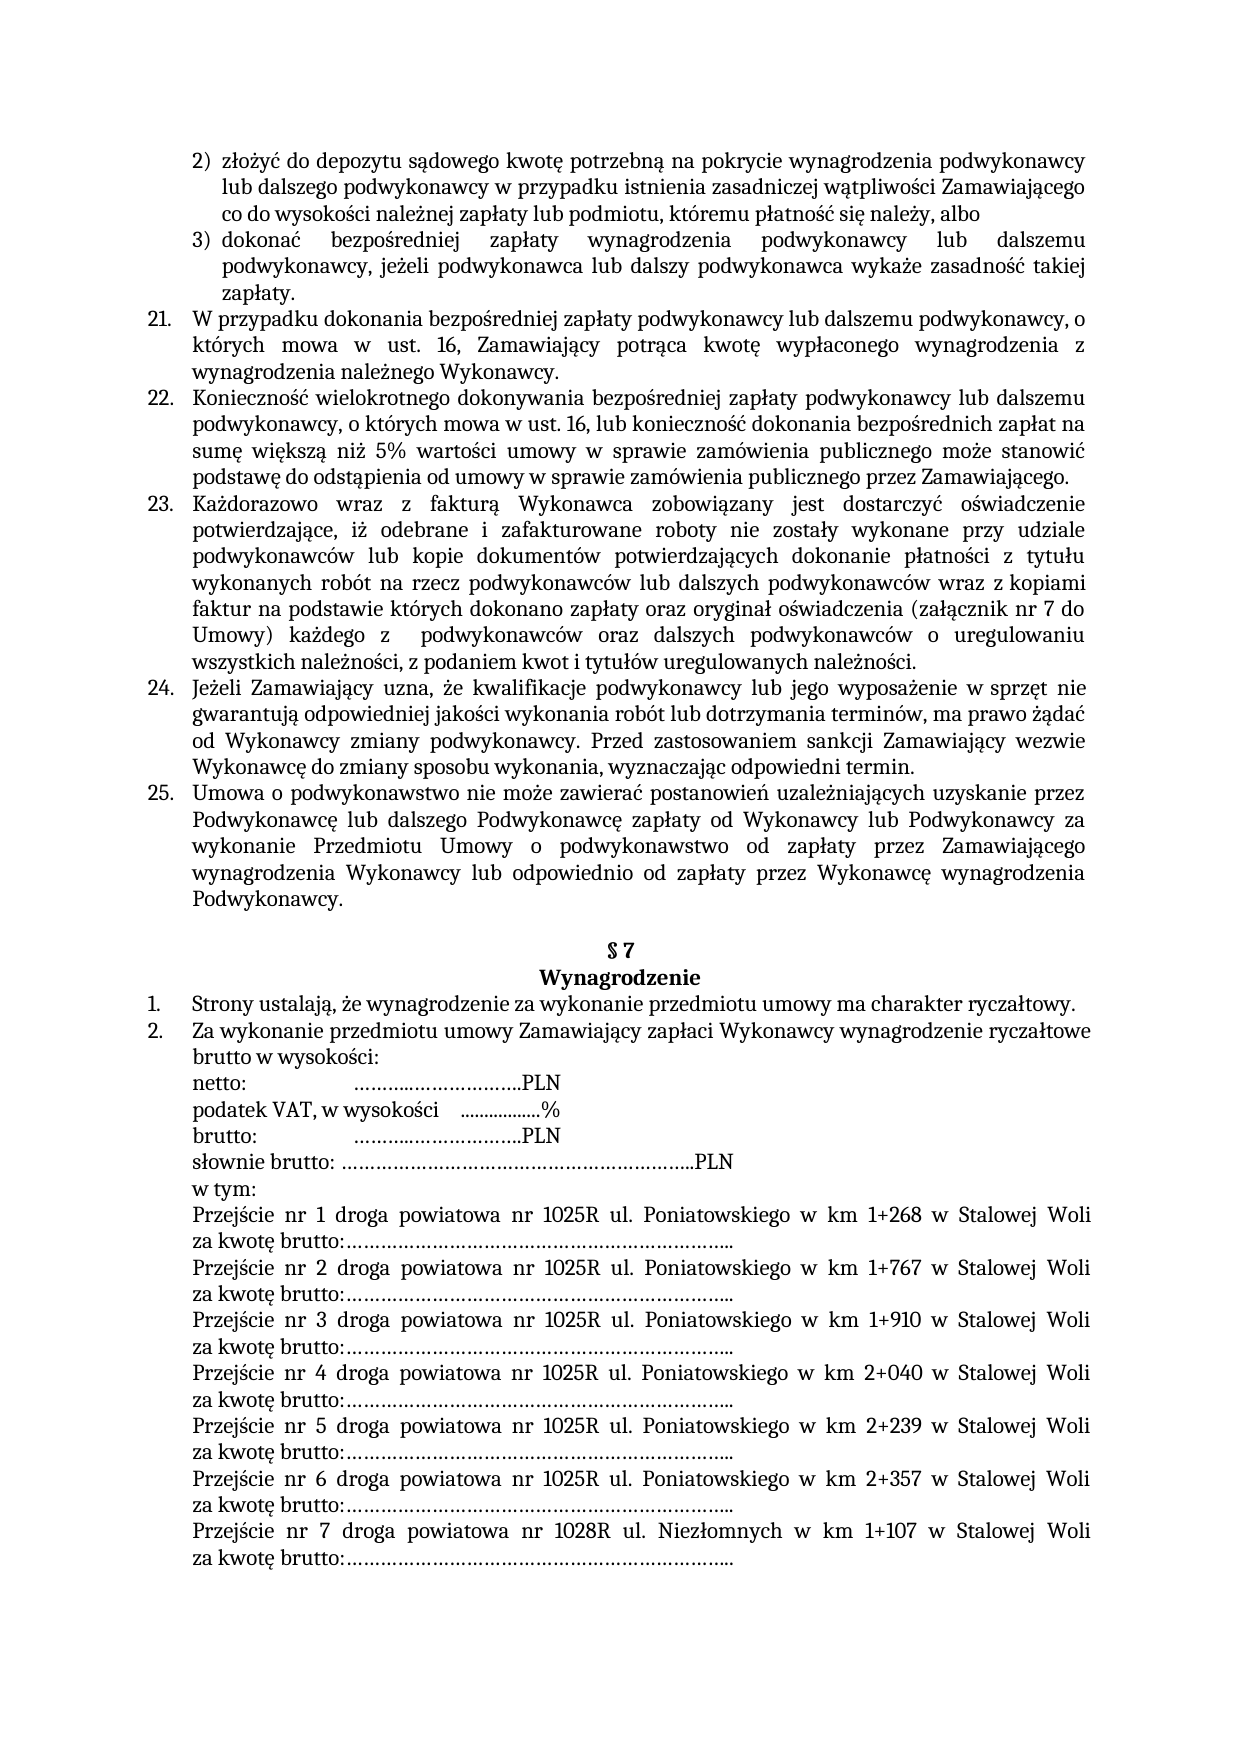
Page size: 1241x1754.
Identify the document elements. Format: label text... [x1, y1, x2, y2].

text Wynagrodzenie [148, 965, 1092, 991]
list złożyć do depozytu sądowego kwotę potrzebną na pokrycie wynagrodzenia podwykonawcy lub dalszego podwykonawcy w przypadku istnienia zasadniczej wątpliwości Zamawiającego co do wysokości należnej zapłaty lub podmiotu, któremu płatność się należy, albo [192, 148, 1086, 227]
text w tym: [192, 1176, 1092, 1202]
list Każdorazowo wraz z fakturą Wykonawca zobowiązany jest dostarczyć oświadczenie potwierdzające, iż odebrane i zafakturowane roboty nie zostały wykonane przy udziale podwykonawców lub kopie dokumentów potwierdzających dokonanie płatności z tytułu wykonanych robót na rzecz podwykonawców lub dalszych podwykonawców wraz z kopiami faktur na podstawie których dokonano zapłaty oraz oryginał oświadczenia (załącznik nr 7 do Umowy) każdego z podwykonawców oraz dalszych podwykonawców o uregulowaniu wszystkich należności, z podaniem kwot i tytułów uregulowanych należności. [148, 490, 1086, 675]
list Konieczność wielokrotnego dokonywania bezpośredniej zapłaty podwykonawcy lub dalszemu podwykonawcy, o których mowa w ust. 16, lub konieczność dokonania bezpośrednich zapłat na sumę większą niż 5% wartości umowy w sprawie zamówienia publicznego może stanowić podstawę do odstąpienia od umowy w sprawie zamówienia publicznego przez Zamawiającego. [148, 385, 1086, 490]
text Przejście nr 5 droga powiatowa nr 1025R ul. Poniatowskiego w km 2+239 w Stalowej Woli za kwotę brutto:………………………………………………………….. [192, 1413, 1092, 1465]
text Przejście nr 3 droga powiatowa nr 1025R ul. Poniatowskiego w km 1+910 w Stalowej Woli za kwotę brutto:………………………………………………………….. [192, 1307, 1092, 1360]
list W przypadku dokonania bezpośredniej zapłaty podwykonawcy lub dalszemu podwykonawcy, o których mowa w ust. 16, Zamawiający potrąca kwotę wypłaconego wynagrodzenia z wynagrodzenia należnego Wykonawcy. [148, 306, 1086, 385]
list Za wykonanie przedmiotu umowy Zamawiający zapłaci Wykonawcy wynagrodzenie ryczałtowe brutto w wysokości: [148, 1017, 1092, 1070]
text słownie brutto: ……………………………………………………..PLN [192, 1149, 1092, 1176]
text Przejście nr 6 droga powiatowa nr 1025R ul. Poniatowskiego w km 2+357 w Stalowej Woli za kwotę brutto:………………………………………………………….. [192, 1465, 1092, 1518]
text netto: ………..……………….PLN [192, 1070, 1092, 1096]
text Przejście nr 2 droga powiatowa nr 1025R ul. Poniatowskiego w km 1+767 w Stalowej Woli za kwotę brutto:………………………………………………………….. [192, 1254, 1092, 1307]
list Jeżeli Zamawiający uzna, że kwalifikacje podwykonawcy lub jego wyposażenie w sprzęt nie gwarantują odpowiedniej jakości wykonania robót lub dotrzymania terminów, ma prawo żądać od Wykonawcy zmiany podwykonawcy. Przed zastosowaniem sankcji Zamawiający wezwie Wykonawcę do zmiany sposobu wykonania, wyznaczając odpowiedni termin. [148, 675, 1086, 780]
text brutto: ………..……………….PLN [192, 1123, 1092, 1149]
text Przejście nr 7 droga powiatowa nr 1028R ul. Niezłomnych w km 1+107 w Stalowej Woli za kwotę brutto:………………………………………………………….. [192, 1518, 1092, 1571]
text podatek VAT, w wysokości .................% [192, 1096, 1092, 1123]
list dokonać bezpośredniej zapłaty wynagrodzenia podwykonawcy lub dalszemu podwykonawcy, jeżeli podwykonawca lub dalszy podwykonawca wykaże zasadność takiej zapłaty. [192, 227, 1086, 306]
text Przejście nr 4 droga powiatowa nr 1025R ul. Poniatowskiego w km 2+040 w Stalowej Woli za kwotę brutto:………………………………………………………….. [192, 1360, 1092, 1413]
list Umowa o podwykonawstwo nie może zawierać postanowień uzależniających uzyskanie przez Podwykonawcę lub dalszego Podwykonawcę zapłaty od Wykonawcy lub Podwykonawcy za wykonanie Przedmiotu Umowy o podwykonawstwo od zapłaty przez Zamawiającego wynagrodzenia Wykonawcy lub odpowiednio od zapłaty przez Wykonawcę wynagrodzenia Podwykonawcy. [148, 780, 1086, 912]
text § 7 [148, 938, 1092, 965]
text Przejście nr 1 droga powiatowa nr 1025R ul. Poniatowskiego w km 1+268 w Stalowej Woli za kwotę brutto:………………………………………………………….. [192, 1202, 1092, 1254]
list Strony ustalają, że wynagrodzenie za wykonanie przedmiotu umowy ma charakter ryczałtowy. [148, 991, 1092, 1017]
